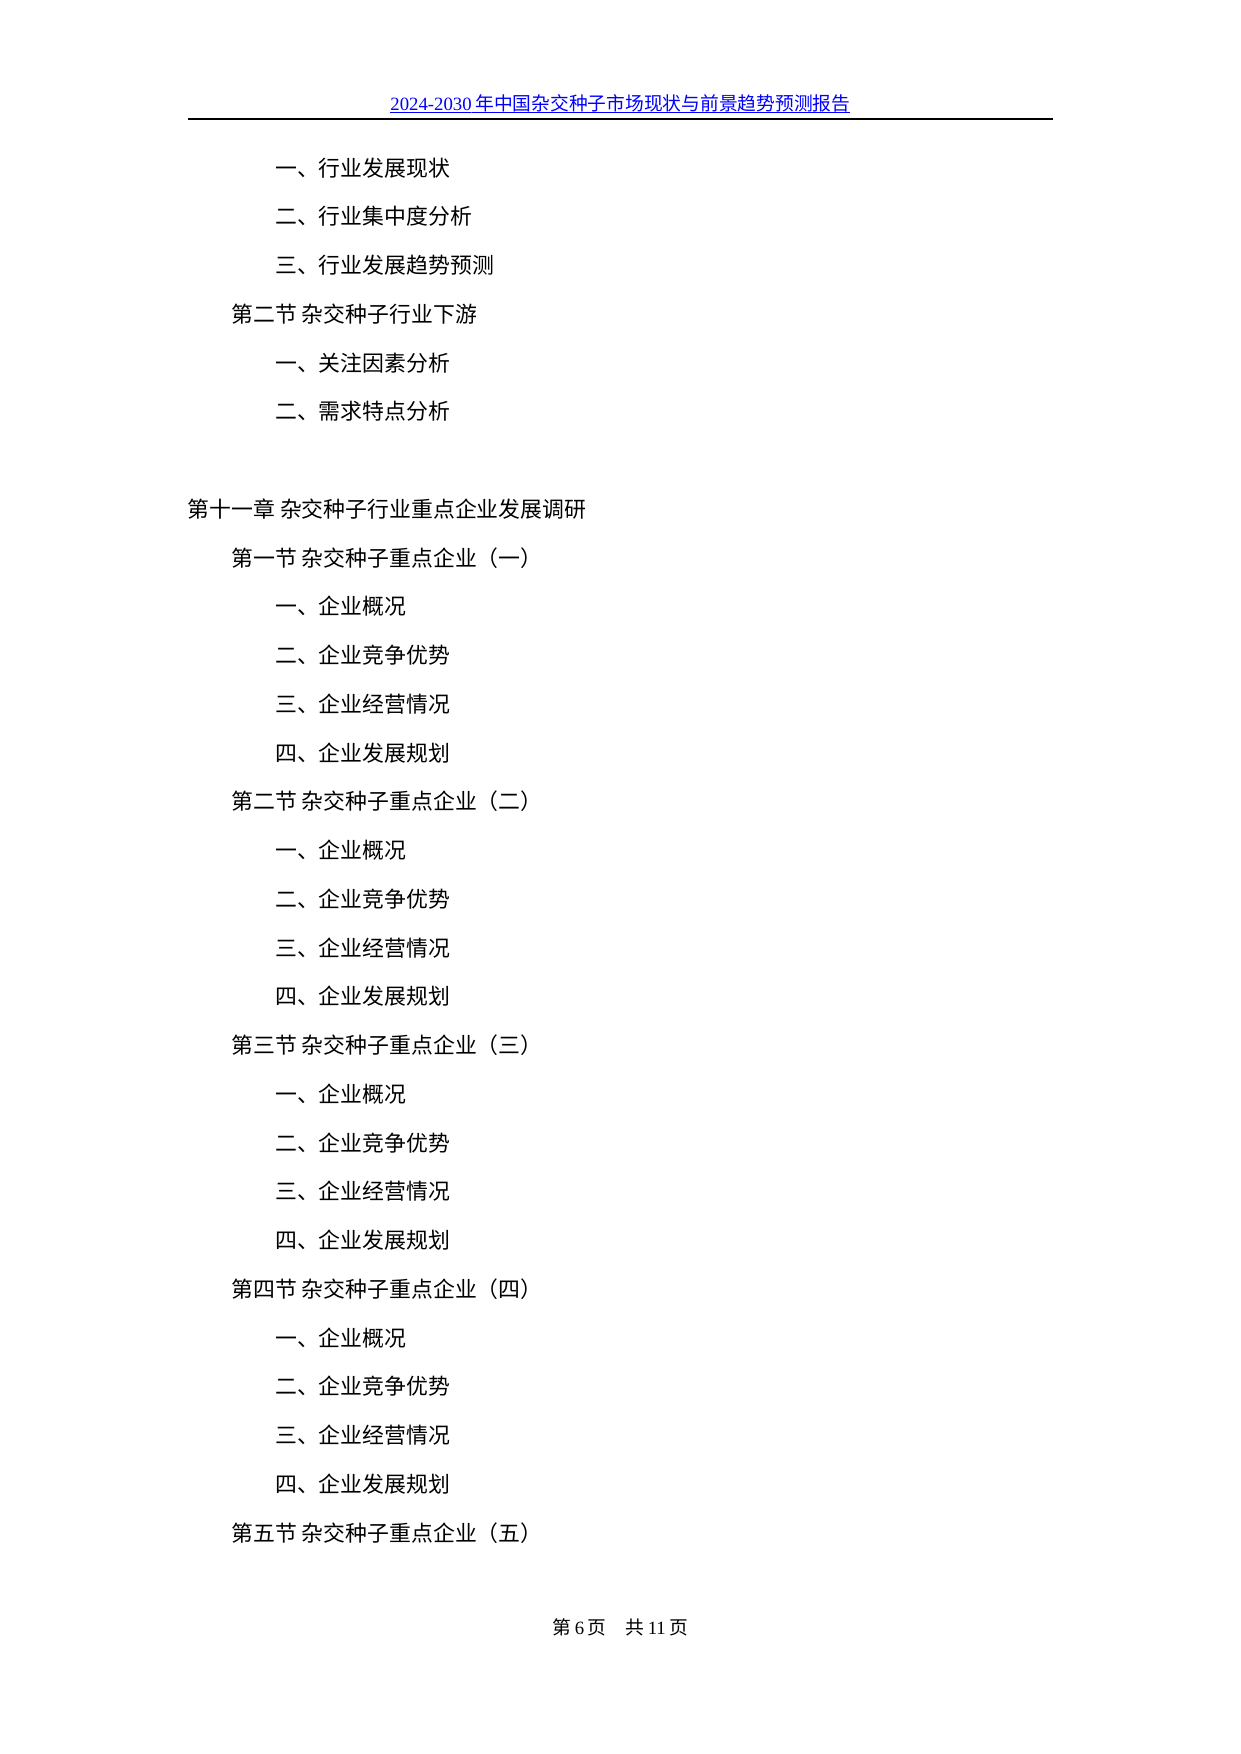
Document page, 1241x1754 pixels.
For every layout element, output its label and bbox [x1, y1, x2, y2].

text [187, 150, 1053, 1548]
